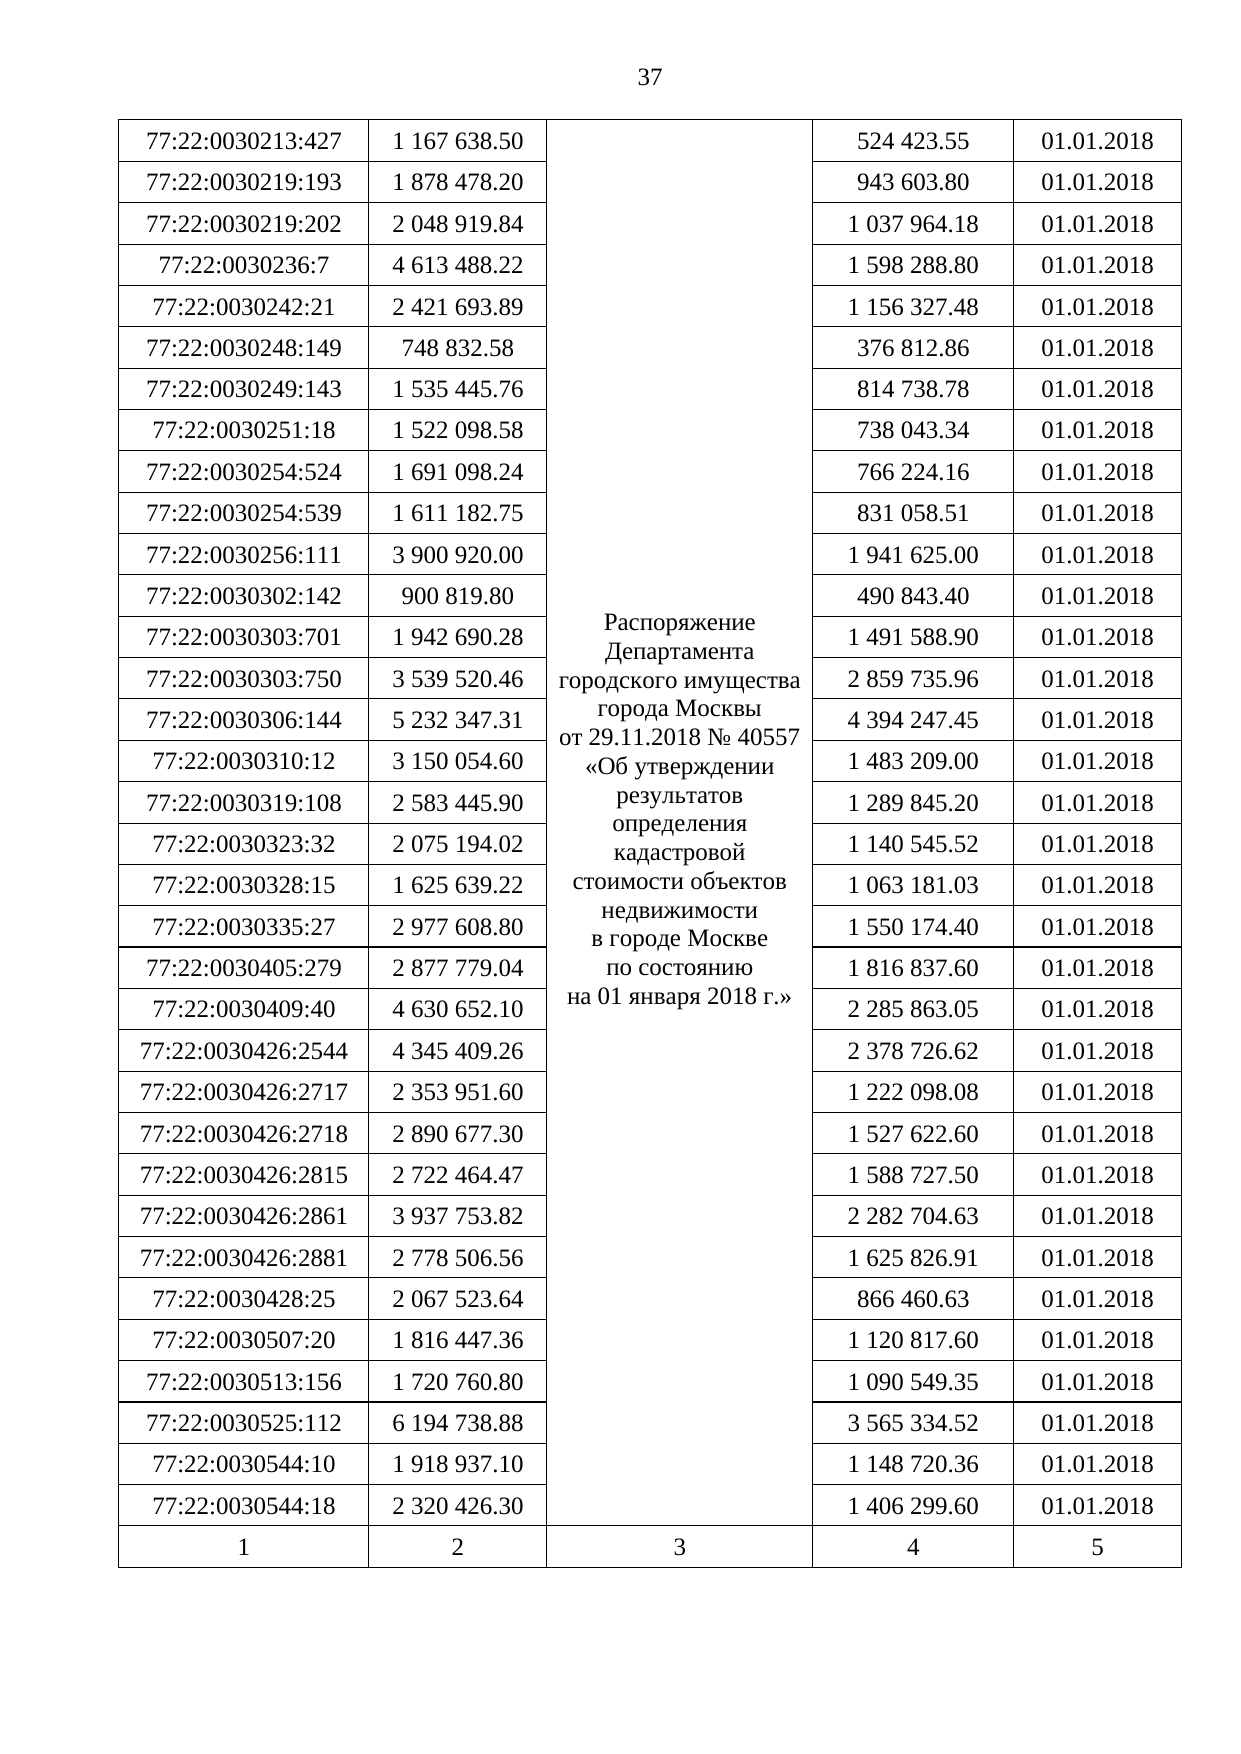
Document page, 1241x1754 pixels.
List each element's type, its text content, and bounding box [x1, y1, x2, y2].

table_cell 01.01.2018 [1014, 286, 1181, 326]
table_cell 77:22:0030303:750 [119, 658, 368, 698]
table_cell 01.01.2018 [1014, 162, 1181, 202]
table_cell 77:22:0030256:111 [119, 534, 368, 574]
table_cell 77:22:0030302:142 [119, 575, 368, 616]
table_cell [547, 120, 812, 1525]
table_cell 01.01.2018 [1014, 1072, 1181, 1112]
table_cell 2 [369, 1526, 546, 1567]
table_cell 01.01.2018 [1014, 451, 1181, 492]
table_cell 77:22:0030426:2717 [119, 1072, 368, 1112]
table_cell 01.01.2018 [1014, 493, 1181, 533]
table_cell 77:22:0030426:2815 [119, 1154, 368, 1194]
table_cell 1 625 826.91 [813, 1237, 1013, 1277]
table_cell 01.01.2018 [1014, 575, 1181, 616]
table_cell 4 613 488.22 [369, 245, 546, 285]
table_cell 01.01.2018 [1014, 1154, 1181, 1194]
table_cell 01.01.2018 [1014, 1444, 1181, 1484]
table_cell 2 285 863.05 [813, 989, 1013, 1029]
table_cell 1 625 639.22 [369, 865, 546, 905]
table_cell 1 941 625.00 [813, 534, 1013, 574]
table_cell 490 843.40 [813, 575, 1013, 616]
table_cell 77:22:0030426:2881 [119, 1237, 368, 1277]
table_cell 866 460.63 [813, 1278, 1013, 1319]
table_cell 2 320 426.30 [369, 1485, 546, 1525]
table_cell 77:22:0030219:193 [119, 162, 368, 202]
table_cell 2 075 194.02 [369, 824, 546, 864]
table_cell 77:22:0030507:20 [119, 1320, 368, 1360]
table_cell 01.01.2018 [1014, 782, 1181, 822]
table_cell 376 812.86 [813, 327, 1013, 367]
table_cell 1 878 478.20 [369, 162, 546, 202]
table_cell 831 058.51 [813, 493, 1013, 533]
table_cell 01.01.2018 [1014, 1030, 1181, 1071]
table_cell 3 539 520.46 [369, 658, 546, 698]
table_cell 77:22:0030544:18 [119, 1485, 368, 1525]
table_cell 77:22:0030328:15 [119, 865, 368, 905]
table_cell 1 483 209.00 [813, 741, 1013, 781]
table_cell 1 550 174.40 [813, 906, 1013, 946]
table_cell 01.01.2018 [1014, 534, 1181, 574]
table_cell 1 148 720.36 [813, 1444, 1013, 1484]
table_cell 01.01.2018 [1014, 120, 1181, 161]
table_cell 1 167 638.50 [369, 120, 546, 161]
table_cell 2 890 677.30 [369, 1113, 546, 1153]
table_cell 01.01.2018 [1014, 1403, 1181, 1443]
table_cell 5 232 347.31 [369, 699, 546, 740]
table_cell 4 [813, 1526, 1013, 1567]
table_cell 01.01.2018 [1014, 1278, 1181, 1319]
table_cell 77:22:0030219:202 [119, 203, 368, 243]
table_cell 77:22:0030310:12 [119, 741, 368, 781]
table_cell 2 877 779.04 [369, 948, 546, 988]
table_cell 77:22:0030426:2544 [119, 1030, 368, 1071]
table_cell 1 527 622.60 [813, 1113, 1013, 1153]
table_cell 01.01.2018 [1014, 1320, 1181, 1360]
table_cell 01.01.2018 [1014, 617, 1181, 657]
table_cell 1 491 588.90 [813, 617, 1013, 657]
table_cell 01.01.2018 [1014, 327, 1181, 367]
table_cell 2 421 693.89 [369, 286, 546, 326]
table_cell 1 289 845.20 [813, 782, 1013, 822]
table_cell 1 406 299.60 [813, 1485, 1013, 1525]
table_cell 2 859 735.96 [813, 658, 1013, 698]
table_cell 1 037 964.18 [813, 203, 1013, 243]
table_cell 77:22:0030319:108 [119, 782, 368, 822]
table_cell 1 598 288.80 [813, 245, 1013, 285]
table_cell 3 937 753.82 [369, 1196, 546, 1236]
table_cell 01.01.2018 [1014, 1361, 1181, 1401]
table_cell 77:22:0030525:112 [119, 1403, 368, 1443]
table_cell 1 816 447.36 [369, 1320, 546, 1360]
table_cell 1 090 549.35 [813, 1361, 1013, 1401]
table_cell 5 [1014, 1526, 1181, 1567]
table_cell 01.01.2018 [1014, 369, 1181, 409]
table_cell 77:22:0030323:32 [119, 824, 368, 864]
table_cell 1 918 937.10 [369, 1444, 546, 1484]
table_cell 77:22:0030335:27 [119, 906, 368, 946]
table_cell 77:22:0030254:539 [119, 493, 368, 533]
table_cell 2 378 726.62 [813, 1030, 1013, 1071]
table_cell 77:22:0030251:18 [119, 410, 368, 450]
table_cell 77:22:0030254:524 [119, 451, 368, 492]
table_cell 77:22:0030248:149 [119, 327, 368, 367]
table_cell 1 611 182.75 [369, 493, 546, 533]
table_cell 524 423.55 [813, 120, 1013, 161]
table_cell 77:22:0030409:40 [119, 989, 368, 1029]
table_cell 4 630 652.10 [369, 989, 546, 1029]
table_cell 2 977 608.80 [369, 906, 546, 946]
table_cell 01.01.2018 [1014, 1237, 1181, 1277]
table_cell 3 150 054.60 [369, 741, 546, 781]
table_cell 01.01.2018 [1014, 410, 1181, 450]
table_cell 1 222 098.08 [813, 1072, 1013, 1112]
table_cell 1 535 445.76 [369, 369, 546, 409]
table_cell 77:22:0030513:156 [119, 1361, 368, 1401]
table_cell 4 345 409.26 [369, 1030, 546, 1071]
table_cell 77:22:0030249:143 [119, 369, 368, 409]
table_cell 1 942 690.28 [369, 617, 546, 657]
table_cell 77:22:0030306:144 [119, 699, 368, 740]
table_cell 77:22:0030426:2718 [119, 1113, 368, 1153]
table_cell 01.01.2018 [1014, 865, 1181, 905]
table_cell 77:22:0030242:21 [119, 286, 368, 326]
table_cell 1 720 760.80 [369, 1361, 546, 1401]
table_cell 2 722 464.47 [369, 1154, 546, 1194]
table_cell 2 583 445.90 [369, 782, 546, 822]
table_cell 1 588 727.50 [813, 1154, 1013, 1194]
table_cell 1 140 545.52 [813, 824, 1013, 864]
table_cell 1 522 098.58 [369, 410, 546, 450]
table_cell 1 120 817.60 [813, 1320, 1013, 1360]
table_cell 01.01.2018 [1014, 1113, 1181, 1153]
table_cell 77:22:0030428:25 [119, 1278, 368, 1319]
table_cell 01.01.2018 [1014, 1196, 1181, 1236]
table_cell 01.01.2018 [1014, 203, 1181, 243]
table_cell 77:22:0030426:2861 [119, 1196, 368, 1236]
table_cell 77:22:0030213:427 [119, 120, 368, 161]
table_cell 01.01.2018 [1014, 741, 1181, 781]
table_cell 01.01.2018 [1014, 1485, 1181, 1525]
table_cell 01.01.2018 [1014, 658, 1181, 698]
table_cell 1 063 181.03 [813, 865, 1013, 905]
table_cell 01.01.2018 [1014, 989, 1181, 1029]
table_cell 3 [547, 1526, 812, 1567]
table_cell 2 778 506.56 [369, 1237, 546, 1277]
table_cell 900 819.80 [369, 575, 546, 616]
table_cell 77:22:0030405:279 [119, 948, 368, 988]
table_cell 1 [119, 1526, 368, 1567]
table_cell 1 816 837.60 [813, 948, 1013, 988]
table_cell 4 394 247.45 [813, 699, 1013, 740]
table_cell 01.01.2018 [1014, 824, 1181, 864]
table_cell 01.01.2018 [1014, 906, 1181, 946]
table_cell 01.01.2018 [1014, 699, 1181, 740]
table_cell 3 900 920.00 [369, 534, 546, 574]
table_cell 01.01.2018 [1014, 948, 1181, 988]
table_cell 1 156 327.48 [813, 286, 1013, 326]
table_cell 814 738.78 [813, 369, 1013, 409]
table_cell 77:22:0030303:701 [119, 617, 368, 657]
table_cell 2 282 704.63 [813, 1196, 1013, 1236]
table_cell 6 194 738.88 [369, 1403, 546, 1443]
table_cell 2 048 919.84 [369, 203, 546, 243]
table_cell 2 067 523.64 [369, 1278, 546, 1319]
table_cell 1 691 098.24 [369, 451, 546, 492]
table_cell 01.01.2018 [1014, 245, 1181, 285]
table_cell 3 565 334.52 [813, 1403, 1013, 1443]
table_cell 748 832.58 [369, 327, 546, 367]
table_cell 943 603.80 [813, 162, 1013, 202]
table_cell 2 353 951.60 [369, 1072, 546, 1112]
table_cell 77:22:0030236:7 [119, 245, 368, 285]
table_cell 738 043.34 [813, 410, 1013, 450]
table_cell 766 224.16 [813, 451, 1013, 492]
table_cell 77:22:0030544:10 [119, 1444, 368, 1484]
